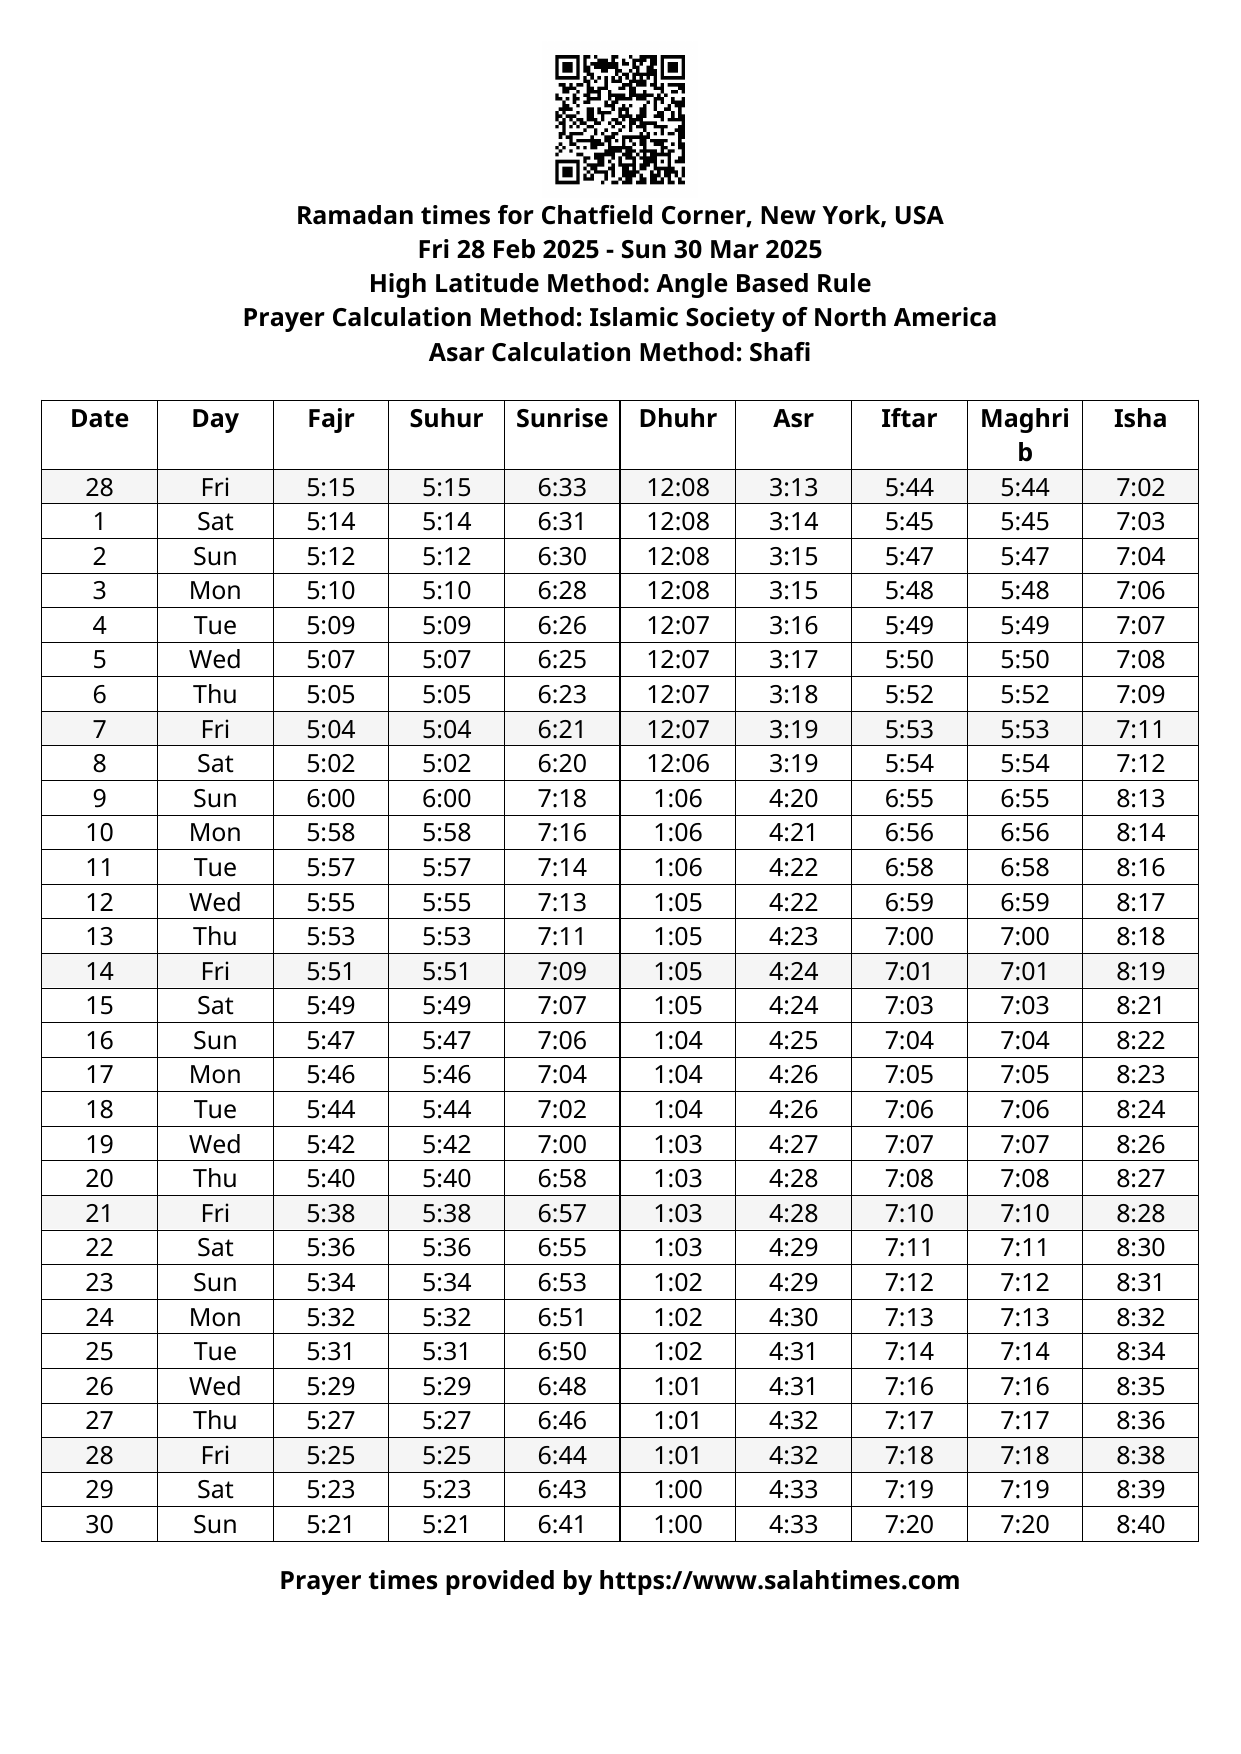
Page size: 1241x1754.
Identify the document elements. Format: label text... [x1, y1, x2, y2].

table_cell 4:33 [736, 1473, 851, 1506]
table_cell 7:10 [968, 1196, 1082, 1229]
table_cell 7:13 [968, 1300, 1082, 1333]
table_cell 3 [42, 574, 157, 607]
table_cell 8:40 [1083, 1507, 1198, 1541]
table_cell Tue [158, 608, 273, 642]
table_cell Fri [158, 470, 273, 503]
table_cell 23 [42, 1265, 157, 1299]
table_cell 3:15 [736, 574, 851, 607]
table_cell 8:16 [1083, 850, 1198, 884]
table_cell 7 [42, 712, 157, 745]
table_cell 5:48 [852, 574, 967, 607]
table_cell 4:28 [736, 1161, 851, 1195]
table_cell 5:23 [274, 1473, 388, 1506]
table_cell 7:12 [968, 1265, 1082, 1299]
table_cell Fri [158, 712, 273, 745]
table_cell 5:34 [389, 1265, 504, 1299]
table_cell 12:07 [621, 608, 735, 642]
table_cell 5:53 [274, 919, 388, 953]
table_cell 6:20 [505, 746, 619, 780]
table_cell 14 [42, 954, 157, 987]
table_cell Sun [158, 1265, 273, 1299]
table_cell 1:00 [621, 1473, 735, 1506]
table_cell 8:13 [1083, 781, 1198, 814]
table_cell 6:55 [505, 1231, 619, 1264]
table_cell 4:25 [736, 1023, 851, 1057]
table_cell 12 [42, 885, 157, 918]
table_cell 6:48 [505, 1369, 619, 1402]
table_cell 8:18 [1083, 919, 1198, 953]
table_cell 5:32 [274, 1300, 388, 1333]
table_cell Fri [158, 954, 273, 987]
table_cell 6:00 [389, 781, 504, 814]
table_cell 5:58 [274, 816, 388, 849]
table_cell 5:57 [274, 850, 388, 884]
table_cell 7:16 [505, 816, 619, 849]
table_cell 5:49 [852, 608, 967, 642]
text Prayer Calculation Method: Islamic Society of North America [42, 300, 1198, 334]
table_cell 5:09 [389, 608, 504, 642]
table_header Dhuhr [621, 401, 735, 469]
table_cell 13 [42, 919, 157, 953]
table_cell 5:46 [274, 1058, 388, 1091]
table_cell 12:07 [621, 677, 735, 711]
table_cell 15 [42, 989, 157, 1022]
table_cell 7:09 [505, 954, 619, 987]
table_cell 1:05 [621, 919, 735, 953]
table_cell 5:25 [274, 1438, 388, 1472]
table_cell 1:03 [621, 1127, 735, 1160]
table_cell 5:12 [389, 539, 504, 572]
text Fri 28 Feb 2025 - Sun 30 Mar 2025 [42, 232, 1198, 266]
table_cell 4:29 [736, 1231, 851, 1264]
table_header Date [42, 401, 157, 469]
table_cell 5:27 [274, 1404, 388, 1437]
table_cell 5:49 [274, 989, 388, 1022]
table_cell 7:09 [1083, 677, 1198, 711]
table_cell 7:07 [968, 1127, 1082, 1160]
table_cell Tue [158, 1092, 273, 1126]
table_cell 1:05 [621, 885, 735, 918]
table_cell 7:08 [1083, 643, 1198, 676]
table_cell 5:51 [274, 954, 388, 987]
table_cell 1:06 [621, 850, 735, 884]
table_cell 1:02 [621, 1334, 735, 1368]
table_cell 4 [42, 608, 157, 642]
table_cell 7:17 [968, 1404, 1082, 1437]
table_cell 5:45 [968, 504, 1082, 538]
table_cell 7:06 [968, 1092, 1082, 1126]
table_cell Fri [158, 1438, 273, 1472]
table_cell 27 [42, 1404, 157, 1437]
table_cell Wed [158, 1127, 273, 1160]
table_cell 5:12 [274, 539, 388, 572]
table_cell 6:25 [505, 643, 619, 676]
table_cell 5:47 [852, 539, 967, 572]
table_cell 8:19 [1083, 954, 1198, 987]
table_cell 7:04 [852, 1023, 967, 1057]
table_cell 1 [42, 504, 157, 538]
table_cell 4:26 [736, 1058, 851, 1091]
table_cell 1:04 [621, 1092, 735, 1126]
table_cell 7:06 [505, 1023, 619, 1057]
table_cell 7:04 [968, 1023, 1082, 1057]
table_cell 5:54 [852, 746, 967, 780]
table_cell 7:17 [852, 1404, 967, 1437]
table_cell 17 [42, 1058, 157, 1091]
table_cell 4:28 [736, 1196, 851, 1229]
table_cell 8:30 [1083, 1231, 1198, 1264]
table_cell 7:19 [968, 1473, 1082, 1506]
table_cell 5:38 [274, 1196, 388, 1229]
table_cell 16 [42, 1023, 157, 1057]
table_cell 5:53 [852, 712, 967, 745]
table_cell 5:55 [389, 885, 504, 918]
table_cell Wed [158, 643, 273, 676]
table_cell 5:29 [389, 1369, 504, 1402]
table_header Iftar [852, 401, 967, 469]
table_cell 7:00 [852, 919, 967, 953]
table_cell 5:04 [389, 712, 504, 745]
table_cell 4:22 [736, 885, 851, 918]
table_cell 2 [42, 539, 157, 572]
table_cell 6:58 [968, 850, 1082, 884]
table_cell 22 [42, 1231, 157, 1264]
table_cell 3:19 [736, 712, 851, 745]
text High Latitude Method: Angle Based Rule [42, 266, 1198, 300]
table_cell 7:04 [505, 1058, 619, 1091]
text Ramadan times for Chatfield Corner, New York, USA [42, 198, 1198, 232]
table_cell 6:46 [505, 1404, 619, 1437]
table_cell 4:32 [736, 1404, 851, 1437]
table_cell 8:39 [1083, 1473, 1198, 1506]
table_cell 28 [42, 470, 157, 503]
table_cell 7:08 [968, 1161, 1082, 1195]
table_cell 5:31 [389, 1334, 504, 1368]
table_cell 6:58 [852, 850, 967, 884]
table_cell Tue [158, 850, 273, 884]
table_cell 8:22 [1083, 1023, 1198, 1057]
table_cell 8:21 [1083, 989, 1198, 1022]
table_cell 5:44 [968, 470, 1082, 503]
table_cell 6:56 [852, 816, 967, 849]
table_cell 6:44 [505, 1438, 619, 1472]
table_cell 7:14 [852, 1334, 967, 1368]
table_cell 7:03 [852, 989, 967, 1022]
table_cell Mon [158, 574, 273, 607]
table_cell 4:27 [736, 1127, 851, 1160]
table_cell 7:01 [852, 954, 967, 987]
table_cell 7:02 [1083, 470, 1198, 503]
table_cell 7:01 [968, 954, 1082, 987]
table_cell 5:14 [389, 504, 504, 538]
table_cell 5:40 [274, 1161, 388, 1195]
table_cell 6:55 [968, 781, 1082, 814]
table_cell 29 [42, 1473, 157, 1506]
table_cell 7:11 [968, 1231, 1082, 1264]
table_cell 7:06 [852, 1092, 967, 1126]
table_cell 6:41 [505, 1507, 619, 1541]
table_cell 21 [42, 1196, 157, 1229]
table_cell 7:14 [505, 850, 619, 884]
table_cell 7:06 [1083, 574, 1198, 607]
table_cell 5:45 [852, 504, 967, 538]
table_cell 5:15 [389, 470, 504, 503]
table_cell 7:12 [852, 1265, 967, 1299]
table_cell 7:04 [1083, 539, 1198, 572]
table_cell 8:32 [1083, 1300, 1198, 1333]
table_cell 3:16 [736, 608, 851, 642]
table_cell 6 [42, 677, 157, 711]
table_cell 9 [42, 781, 157, 814]
table_cell 1:04 [621, 1023, 735, 1057]
table_cell 5:46 [389, 1058, 504, 1091]
table_cell 7:14 [968, 1334, 1082, 1368]
table_cell 8:24 [1083, 1092, 1198, 1126]
table_cell 5:44 [852, 470, 967, 503]
table_cell 5:53 [968, 712, 1082, 745]
table_cell 7:08 [852, 1161, 967, 1195]
table_cell 7:07 [505, 989, 619, 1022]
table_cell 7:03 [968, 989, 1082, 1022]
table_cell 30 [42, 1507, 157, 1541]
table_cell 4:24 [736, 954, 851, 987]
table_cell 8:28 [1083, 1196, 1198, 1229]
table_cell 8:36 [1083, 1404, 1198, 1437]
table_cell 8:26 [1083, 1127, 1198, 1160]
table_cell 5:27 [389, 1404, 504, 1437]
table_cell 7:18 [968, 1438, 1082, 1472]
table_cell 7:16 [968, 1369, 1082, 1402]
table_cell Mon [158, 816, 273, 849]
table_cell 6:56 [968, 816, 1082, 849]
table_cell 12:08 [621, 539, 735, 572]
table_cell 6:23 [505, 677, 619, 711]
table_cell 4:21 [736, 816, 851, 849]
table_cell 3:18 [736, 677, 851, 711]
table_cell 5:21 [389, 1507, 504, 1541]
table_cell Sun [158, 539, 273, 572]
table_cell 7:00 [505, 1127, 619, 1160]
table_cell 8:31 [1083, 1265, 1198, 1299]
table_cell 6:51 [505, 1300, 619, 1333]
table_header Asr [736, 401, 851, 469]
table_cell 1:01 [621, 1438, 735, 1472]
table_cell 7:18 [852, 1438, 967, 1472]
table_cell 5:49 [968, 608, 1082, 642]
table_cell 12:08 [621, 574, 735, 607]
table_cell 5:42 [389, 1127, 504, 1160]
table_cell 5:58 [389, 816, 504, 849]
table_cell 1:05 [621, 989, 735, 1022]
table_cell Thu [158, 677, 273, 711]
table_cell 6:31 [505, 504, 619, 538]
table_cell 5:52 [852, 677, 967, 711]
table_cell Sun [158, 781, 273, 814]
table_cell 6:58 [505, 1161, 619, 1195]
table_cell 25 [42, 1334, 157, 1368]
table_cell Sat [158, 989, 273, 1022]
table_cell 1:02 [621, 1265, 735, 1299]
table_cell 4:24 [736, 989, 851, 1022]
table_cell Sat [158, 1473, 273, 1506]
table_cell 1:04 [621, 1058, 735, 1091]
table_cell 5:21 [274, 1507, 388, 1541]
table_cell 5:32 [389, 1300, 504, 1333]
table_cell 1:01 [621, 1369, 735, 1402]
table_cell 1:06 [621, 816, 735, 849]
table_cell 4:29 [736, 1265, 851, 1299]
table_cell 11 [42, 850, 157, 884]
table_cell 5 [42, 643, 157, 676]
table_cell 5:15 [274, 470, 388, 503]
table_cell 1:03 [621, 1161, 735, 1195]
table_cell Tue [158, 1334, 273, 1368]
table_cell 5:51 [389, 954, 504, 987]
table_cell Wed [158, 885, 273, 918]
table_cell 5:05 [389, 677, 504, 711]
table_cell 5:02 [389, 746, 504, 780]
table_cell 7:02 [505, 1092, 619, 1126]
table_cell 8:38 [1083, 1438, 1198, 1472]
table_cell 6:59 [968, 885, 1082, 918]
table_cell 7:05 [852, 1058, 967, 1091]
table_cell 1:02 [621, 1300, 735, 1333]
table_cell 5:36 [389, 1231, 504, 1264]
text Prayer times provided by https://www.salahtimes.com [42, 1563, 1198, 1597]
table_cell 3:19 [736, 746, 851, 780]
table_cell 1:06 [621, 781, 735, 814]
table_cell 4:32 [736, 1438, 851, 1472]
table_cell 4:30 [736, 1300, 851, 1333]
table_cell 5:07 [274, 643, 388, 676]
table_cell 12:07 [621, 643, 735, 676]
table_cell 5:34 [274, 1265, 388, 1299]
table_cell 5:57 [389, 850, 504, 884]
table_cell 1:01 [621, 1404, 735, 1437]
table_cell 12:07 [621, 712, 735, 745]
table_cell 6:43 [505, 1473, 619, 1506]
table_cell 26 [42, 1369, 157, 1402]
table_cell Mon [158, 1300, 273, 1333]
table_header Day [158, 401, 273, 469]
table_cell 5:49 [389, 989, 504, 1022]
table_cell 5:50 [968, 643, 1082, 676]
table_cell 5:40 [389, 1161, 504, 1195]
table_cell 7:20 [852, 1507, 967, 1541]
table_cell 6:28 [505, 574, 619, 607]
table_cell 7:10 [852, 1196, 967, 1229]
table_header Sunrise [505, 401, 619, 469]
table_cell 6:26 [505, 608, 619, 642]
table_cell 1:00 [621, 1507, 735, 1541]
table_cell 5:10 [274, 574, 388, 607]
table_cell 5:53 [389, 919, 504, 953]
table_cell 5:44 [274, 1092, 388, 1126]
table_cell 7:07 [1083, 608, 1198, 642]
table_cell 24 [42, 1300, 157, 1333]
table_cell 7:03 [1083, 504, 1198, 538]
table_cell 6:53 [505, 1265, 619, 1299]
table_header Fajr [274, 401, 388, 469]
table_cell 5:29 [274, 1369, 388, 1402]
table_cell 3:15 [736, 539, 851, 572]
table_cell 8:17 [1083, 885, 1198, 918]
table_cell 12:06 [621, 746, 735, 780]
table_cell 4:23 [736, 919, 851, 953]
table_header Suhur [389, 401, 504, 469]
table_cell 5:48 [968, 574, 1082, 607]
table_cell 5:25 [389, 1438, 504, 1472]
table_cell 7:13 [852, 1300, 967, 1333]
table_cell 4:22 [736, 850, 851, 884]
table_cell 5:31 [274, 1334, 388, 1368]
table_cell 7:16 [852, 1369, 967, 1402]
table_cell 5:52 [968, 677, 1082, 711]
table_cell 4:20 [736, 781, 851, 814]
text Asar Calculation Method: Shafi [42, 334, 1198, 368]
table_cell 5:10 [389, 574, 504, 607]
table_cell 4:31 [736, 1369, 851, 1402]
table_cell 8:34 [1083, 1334, 1198, 1368]
table_cell 7:19 [852, 1473, 967, 1506]
table_cell 8:27 [1083, 1161, 1198, 1195]
table_cell 5:02 [274, 746, 388, 780]
table_cell 6:59 [852, 885, 967, 918]
table_cell 5:05 [274, 677, 388, 711]
table_cell 7:12 [1083, 746, 1198, 780]
table_cell 4:31 [736, 1334, 851, 1368]
table_cell 6:30 [505, 539, 619, 572]
table_cell 6:50 [505, 1334, 619, 1368]
table_cell 7:11 [505, 919, 619, 953]
table_cell 28 [42, 1438, 157, 1472]
table_cell 5:38 [389, 1196, 504, 1229]
table_cell 7:18 [505, 781, 619, 814]
table_cell Thu [158, 1404, 273, 1437]
table_cell 6:00 [274, 781, 388, 814]
table_cell 12:08 [621, 470, 735, 503]
table_cell 6:57 [505, 1196, 619, 1229]
table_cell 7:07 [852, 1127, 967, 1160]
table_cell 5:23 [389, 1473, 504, 1506]
table_cell Wed [158, 1369, 273, 1402]
table_cell 7:00 [968, 919, 1082, 953]
table_cell Sun [158, 1507, 273, 1541]
table_cell 3:14 [736, 504, 851, 538]
table_cell 4:33 [736, 1507, 851, 1541]
table_cell 8:35 [1083, 1369, 1198, 1402]
table_header Isha [1083, 401, 1198, 469]
table_cell 7:11 [1083, 712, 1198, 745]
table_cell Thu [158, 1161, 273, 1195]
table_cell 6:55 [852, 781, 967, 814]
table_cell Mon [158, 1058, 273, 1091]
table_cell 18 [42, 1092, 157, 1126]
table_cell 6:21 [505, 712, 619, 745]
table_cell 5:07 [389, 643, 504, 676]
table_cell Sat [158, 746, 273, 780]
table_cell 1:03 [621, 1231, 735, 1264]
table_cell Sun [158, 1023, 273, 1057]
table_cell 5:54 [968, 746, 1082, 780]
table_cell 5:36 [274, 1231, 388, 1264]
table_cell 7:13 [505, 885, 619, 918]
table_cell 7:11 [852, 1231, 967, 1264]
table_cell 5:44 [389, 1092, 504, 1126]
table_cell 5:47 [274, 1023, 388, 1057]
table_cell 5:04 [274, 712, 388, 745]
table_cell 7:20 [968, 1507, 1082, 1541]
table_cell 10 [42, 816, 157, 849]
table_cell 5:47 [968, 539, 1082, 572]
table_cell 20 [42, 1161, 157, 1195]
table_cell 19 [42, 1127, 157, 1160]
table_cell Sat [158, 504, 273, 538]
table_cell 1:03 [621, 1196, 735, 1229]
table_cell 8:14 [1083, 816, 1198, 849]
picture [542, 41, 699, 198]
table_cell 4:26 [736, 1092, 851, 1126]
table_cell Fri [158, 1196, 273, 1229]
table_cell 5:14 [274, 504, 388, 538]
table_cell 6:33 [505, 470, 619, 503]
table_cell Sat [158, 1231, 273, 1264]
table_cell 3:17 [736, 643, 851, 676]
table_header Maghrib [968, 401, 1082, 469]
table_cell 5:50 [852, 643, 967, 676]
table_cell 8:23 [1083, 1058, 1198, 1091]
table_cell 5:55 [274, 885, 388, 918]
table_cell 1:05 [621, 954, 735, 987]
table_cell 5:09 [274, 608, 388, 642]
table_cell 5:47 [389, 1023, 504, 1057]
table_cell Thu [158, 919, 273, 953]
table_cell 5:42 [274, 1127, 388, 1160]
table_cell 12:08 [621, 504, 735, 538]
table_cell 8 [42, 746, 157, 780]
table_cell 3:13 [736, 470, 851, 503]
table_cell 7:05 [968, 1058, 1082, 1091]
